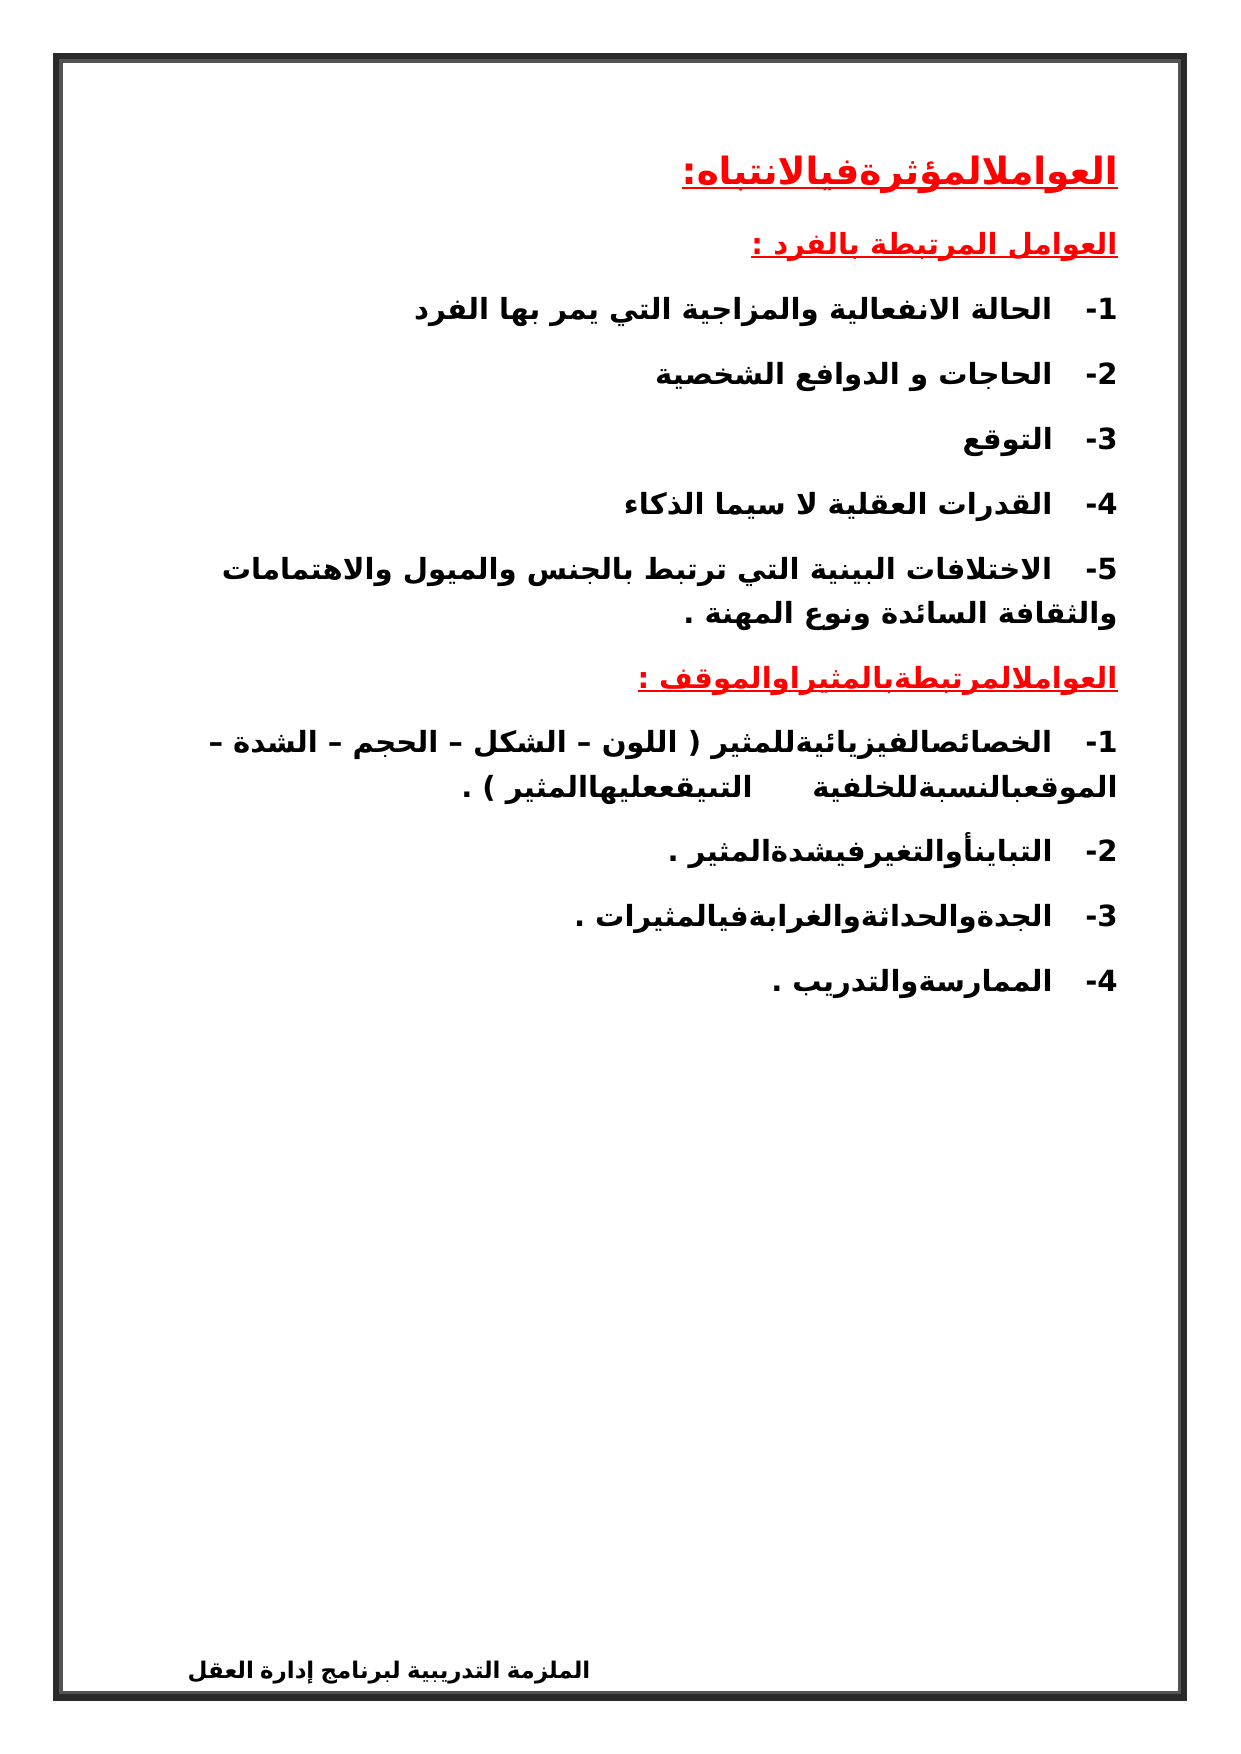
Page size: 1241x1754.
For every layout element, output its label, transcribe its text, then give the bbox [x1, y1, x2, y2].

text 1- الحالة الانفعالية والمزاجية التي يمر بها الفرد [187, 292, 1118, 326]
text العواملالمؤثرةفيالانتباه: [187, 150, 1118, 194]
text 2- التباينأوالتغيرفيشدةالمثير . [187, 835, 1118, 869]
text 1- الخصائصالفيزيائيةللمثير ( اللون – الشكل – الحجم – الشدة – الموقعبالنسبةللخلفية التىيقععليهاالمثير ) . [187, 726, 1118, 804]
text 3- الجدةوالحداثةوالغرابةفيالمثيرات . [187, 900, 1118, 934]
text 5- الاختلافات البينية التي ترتبط بالجنس والميول والاهتمامات والثقافة السائدة ونوع المهنة . [187, 552, 1118, 630]
text 4- القدرات العقلية لا سيما الذكاء [187, 487, 1118, 521]
text 4- الممارسةوالتدريب . [187, 964, 1118, 998]
text العواملالمرتبطةبالمثيراوالموقف : [187, 661, 1118, 695]
text العوامل المرتبطة بالفرد : [187, 227, 1118, 261]
text 2- الحاجات و الدوافع الشخصية [187, 357, 1118, 391]
text 3- التوقع [187, 422, 1118, 456]
